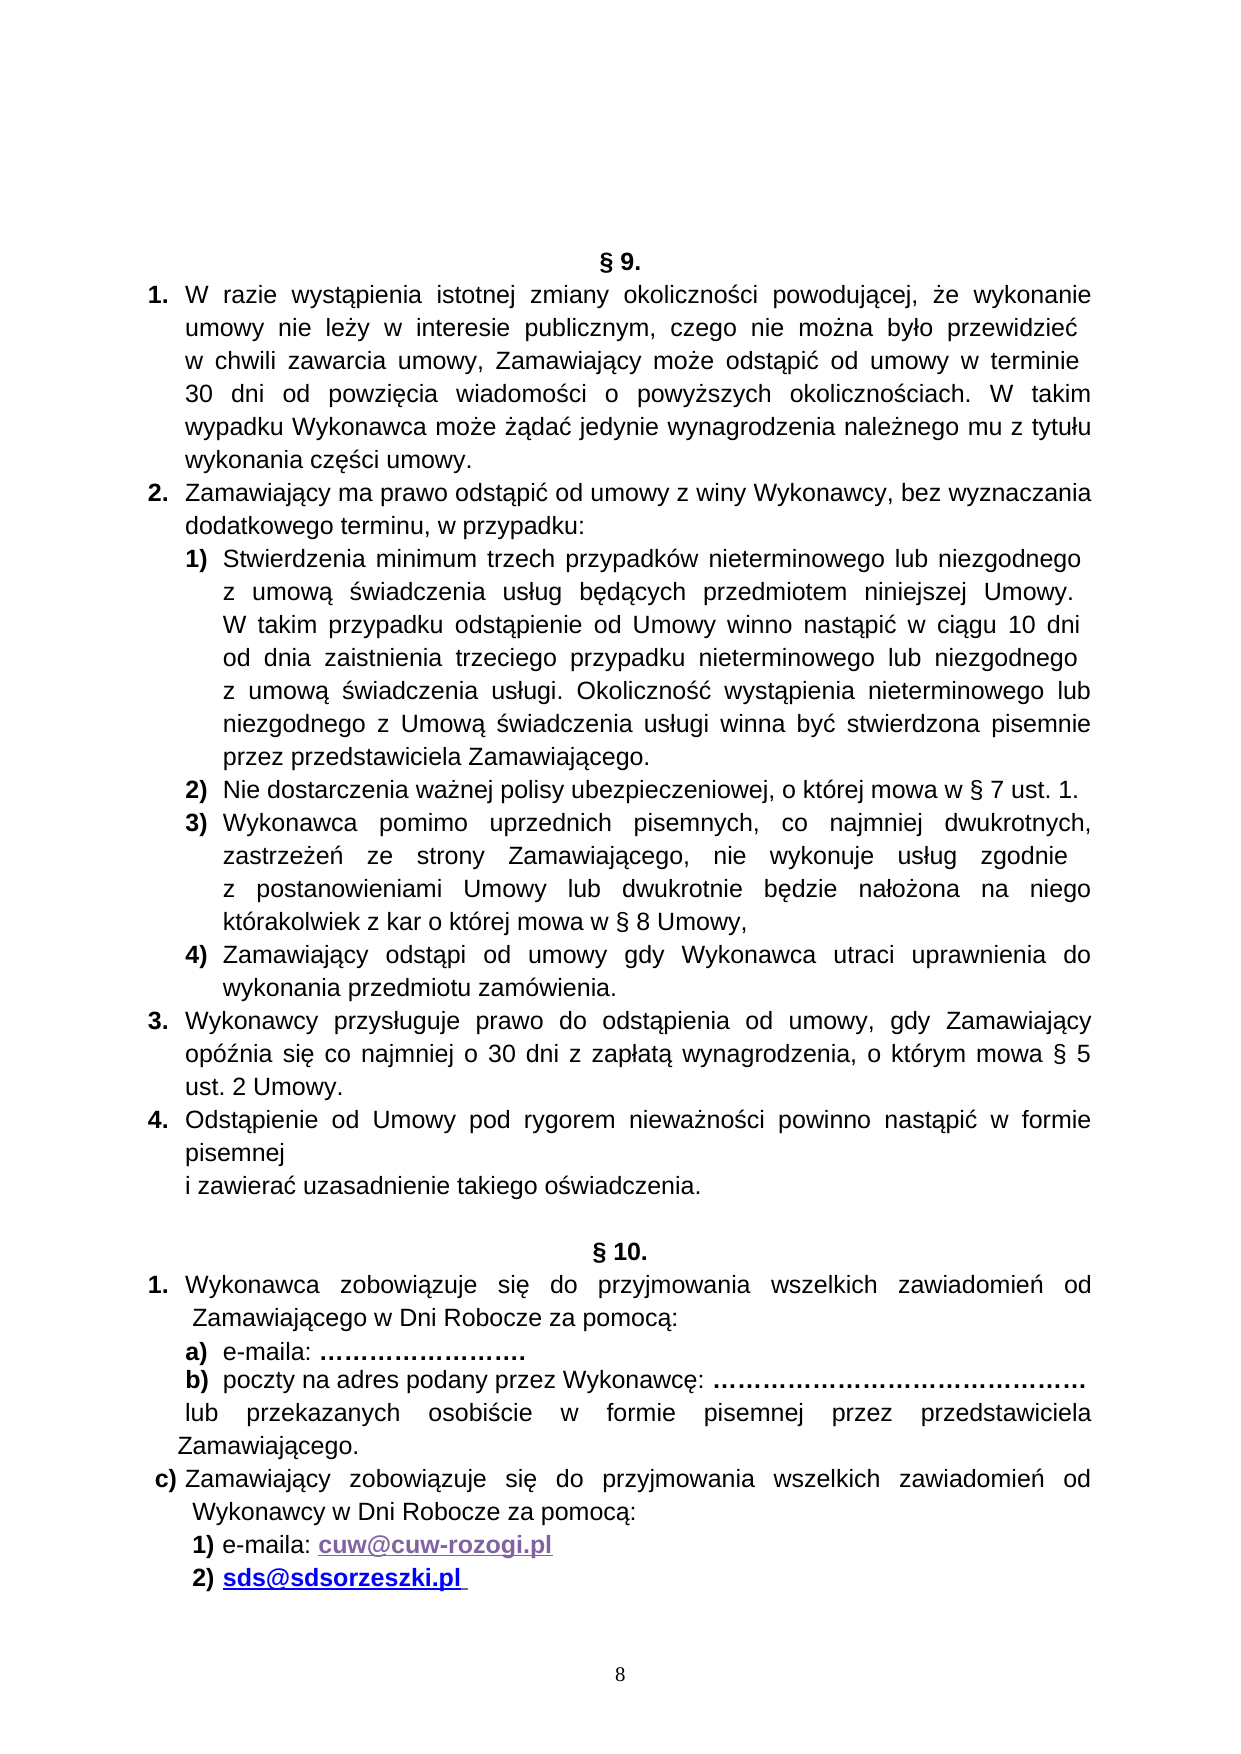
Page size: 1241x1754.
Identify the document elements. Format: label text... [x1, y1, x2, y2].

text § 10. [148, 1237, 1092, 1266]
list Zamawiający zobowiązuje się do przyjmowania wszelkich zawiadomień od Wykonawcy w Dni Robocze za pomocą: [154, 1464, 1092, 1526]
list Nie dostarczenia ważnej polisy ubezpieczeniowej, o której mowa w § 7 ust. 1. [185, 775, 1092, 804]
list e-maila: ……………………. [185, 1336, 1092, 1365]
list Odstąpienie od Umowy pod rygorem nieważności powinno nastąpić w formie pisemnej i zawierać uzasadnienie takiego oświadczenia. [148, 1105, 1092, 1200]
list Wykonawcy przysługuje prawo do odstąpienia od umowy, gdy Zamawiający opóźnia się co najmniej o 30 dni z zapłatą wynagrodzenia, o którym mowa § 5 ust. 2 Umowy. [148, 1006, 1092, 1101]
list sds@sdsorzeszki.pl [192, 1563, 1092, 1592]
list Zamawiający odstąpi od umowy gdy Wykonawca utraci uprawnienia do wykonania przedmiotu zamówienia. [185, 940, 1092, 1002]
list Wykonawca pomimo uprzednich pisemnych, co najmniej dwukrotnych, zastrzeżeń ze strony Zamawiającego, nie wykonuje usług zgodnie z postanowieniami Umowy lub dwukrotnie będzie nałożona na niego którakolwiek z kar o której mowa w § 8 Umowy, [185, 808, 1092, 936]
text § 9. [148, 247, 1092, 276]
list Zamawiający ma prawo odstąpić od umowy z winy Wykonawcy, bez wyznaczania dodatkowego terminu, w przypadku: [148, 478, 1092, 540]
list poczty na adres podany przez Wykonawcę: ……………………………………… [185, 1365, 1092, 1394]
list e-maila: cuw@cuw-rozogi.pl [192, 1530, 1092, 1559]
text lub przekazanych osobiście w formie pisemnej przez przedstawiciela Zamawiającego. [177, 1398, 1092, 1460]
list Wykonawca zobowiązuje się do przyjmowania wszelkich zawiadomień od Zamawiającego w Dni Robocze za pomocą: [148, 1270, 1092, 1332]
list Stwierdzenia minimum trzech przypadków nieterminowego lub niezgodnego z umową świadczenia usług będących przedmiotem niniejszej Umowy. W takim przypadku odstąpienie od Umowy winno nastąpić w ciągu 10 dni od dnia zaistnienia trzeciego przypadku nieterminowego lub niezgodnego z umową świadczenia usługi. Okoliczność wystąpienia nieterminowego lub niezgodnego z Umową świadczenia usługi winna być stwierdzona pisemnie przez przedstawiciela Zamawiającego. [185, 544, 1092, 771]
list W razie wystąpienia istotnej zmiany okoliczności powodującej, że wykonanie umowy nie leży w interesie publicznym, czego nie można było przewidzieć w chwili zawarcia umowy, Zamawiający może odstąpić od umowy w terminie 30 dni od powzięcia wiadomości o powyższych okolicznościach. W takim wypadku Wykonawca może żądać jedynie wynagrodzenia należnego mu z tytułu wykonania części umowy. [148, 280, 1092, 474]
